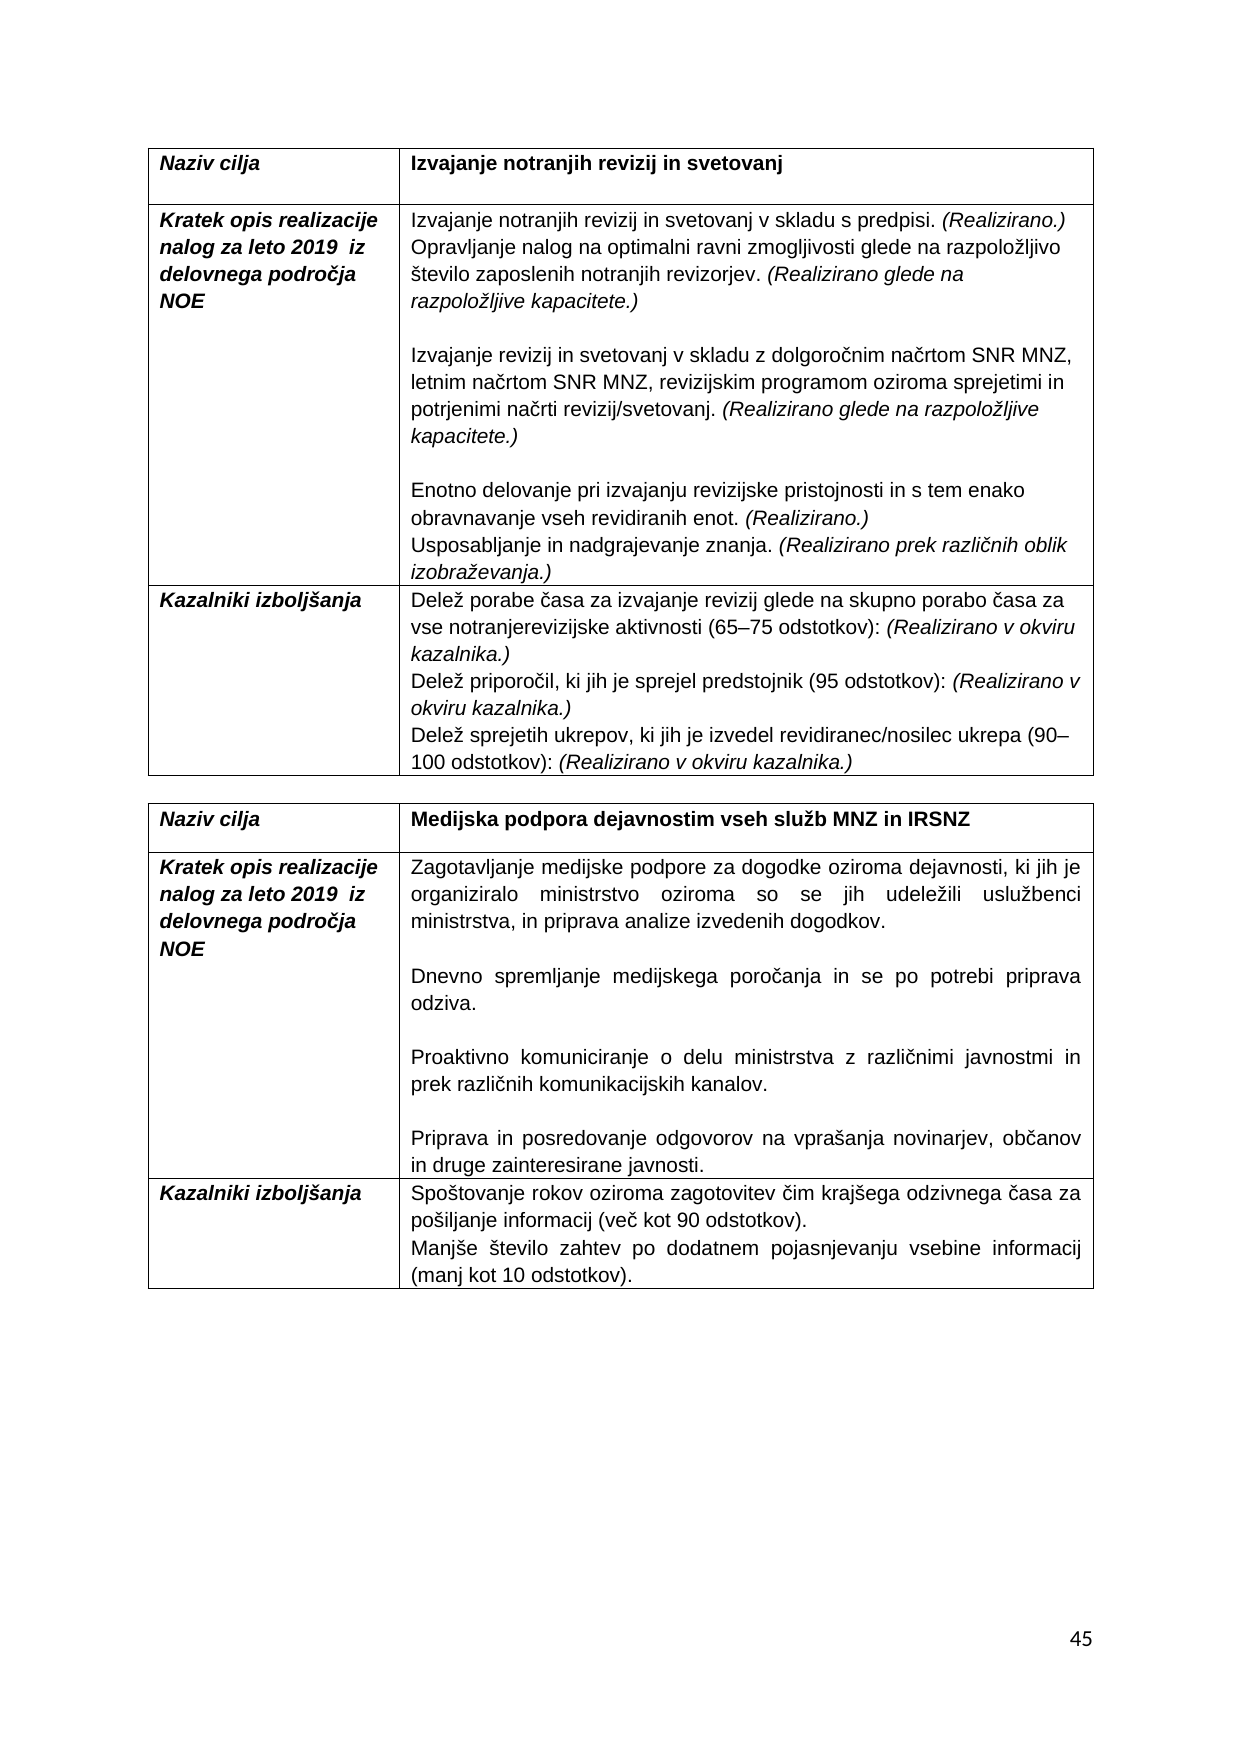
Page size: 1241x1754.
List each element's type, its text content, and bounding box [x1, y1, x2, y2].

table_cell Kazalniki izboljšanja [149, 1179, 399, 1287]
table_cell Spoštovanje rokov oziroma zagotovitev čim krajšega odzivnega časa za pošiljanje informacij (več kot 90 odstotkov). Manjše število zahtev po dodatnem pojasnjevanju vsebine informacij (manj kot 10 odstotkov). [400, 1179, 1093, 1287]
table_cell Izvajanje notranjih revizij in svetovanj v skladu s predpisi. (Realizirano.) Opravljanje nalog na optimalni ravni zmogljivosti glede na razpoložljivo število zaposlenih notranjih revizorjev. (Realizirano glede na razpoložljive kapacitete.) Izvajanje revizij in svetovanj v skladu z dolgoročnim načrtom SNR MNZ, letnim načrtom SNR MNZ, revizijskim programom oziroma sprejetimi in potrjenimi načrti revizij/svetovanj. (Realizirano glede na razpoložljive kapacitete.) Enotno delovanje pri izvajanju revizijske pristojnosti in s tem enako obravnavanje vseh revidiranih enot. (Realizirano.) Usposabljanje in nadgrajevanje znanja. (Realizirano prek različnih oblik izobraževanja.) [400, 205, 1093, 584]
table_cell Delež porabe časa za izvajanje revizij glede na skupno porabo časa za vse notranjerevizijske aktivnosti (65–75 odstotkov): (Realizirano v okviru kazalnika.) Delež priporočil, ki jih je sprejel predstojnik (95 odstotkov): (Realizirano v okviru kazalnika.) Delež sprejetih ukrepov, ki jih je izvedel revidiranec/nosilec ukrepa (90–100 odstotkov): (Realizirano v okviru kazalnika.) [400, 586, 1093, 775]
table_header Naziv cilja [149, 149, 399, 204]
table_header Naziv cilja [149, 804, 399, 852]
table_cell Kratek opis realizacije nalog za leto 2019 iz delovnega področja NOE [149, 853, 399, 1178]
table_cell Zagotavljanje medijske podpore za dogodke oziroma dejavnosti, ki jih je organiziralo ministrstvo oziroma so se jih udeležili uslužbenci ministrstva, in priprava analize izvedenih dogodkov. Dnevno spremljanje medijskega poročanja in se po potrebi priprava odziva. Proaktivno komuniciranje o delu ministrstva z različnimi javnostmi in prek različnih komunikacijskih kanalov. Priprava in posredovanje odgovorov na vprašanja novinarjev, občanov in druge zainteresirane javnosti. [400, 853, 1093, 1178]
table_cell Kazalniki izboljšanja [149, 586, 399, 775]
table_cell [149, 205, 399, 584]
table_header Izvajanje notranjih revizij in svetovanj [400, 149, 1093, 204]
table_header Medijska podpora dejavnostim vseh služb MNZ in IRSNZ [400, 804, 1093, 852]
